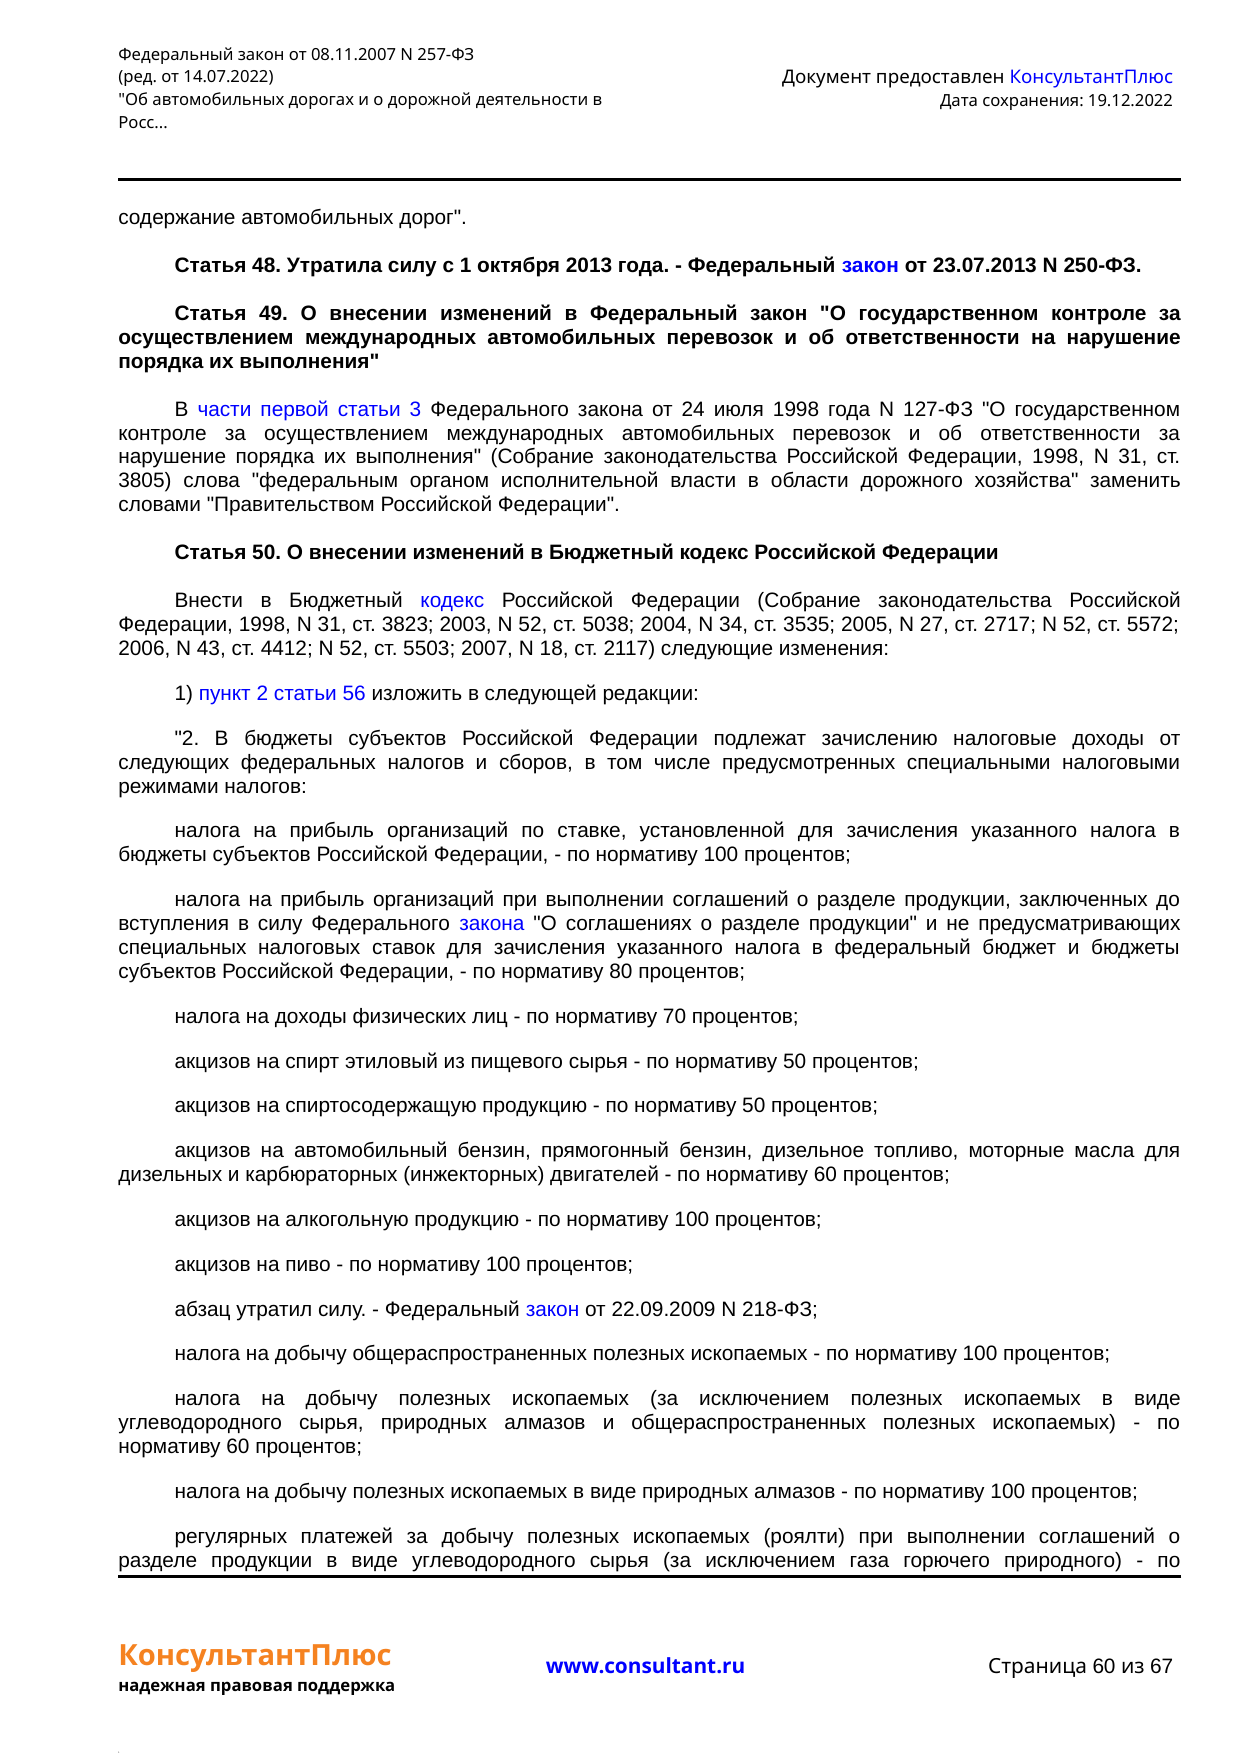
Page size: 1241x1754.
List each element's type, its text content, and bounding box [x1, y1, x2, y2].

text налога на прибыль организаций по ставке, установленной для зачисления указанного налога в бюджеты субъектов Российской Федерации, - по нормативу 100 процентов; [118, 818, 1181, 866]
text акцизов на пиво - по нормативу 100 процентов; [118, 1252, 1181, 1276]
text акцизов на автомобильный бензин, прямогонный бензин, дизельное топливо, моторные масла для дизельных и карбюраторных (инжекторных) двигателей - по нормативу 60 процентов; [118, 1138, 1181, 1186]
title Статья 50. О внесении изменений в Бюджетный кодекс Российской Федерации [118, 540, 1181, 564]
text налога на доходы физических лиц - по нормативу 70 процентов; [118, 1004, 1181, 1028]
text акцизов на спирт этиловый из пищевого сырья - по нормативу 50 процентов; [118, 1048, 1181, 1072]
text налога на добычу общераспространенных полезных ископаемых - по нормативу 100 процентов; [118, 1341, 1181, 1365]
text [118, 1523, 1181, 1571]
text налога на прибыль организаций при выполнении соглашений о разделе продукции, заключенных до вступления в силу Федерального закона "О соглашениях о разделе продукции" и не предусматривающих специальных налоговых ставок для зачисления указанного налога в федеральный бюджет и бюджеты субъектов Российской Федерации, - по нормативу 80 процентов; [118, 887, 1181, 983]
text абзац утратил силу. - Федеральный закон от 22.09.2009 N 218-ФЗ; [118, 1296, 1181, 1320]
text "2. В бюджеты субъектов Российской Федерации подлежат зачислению налоговые доходы от следующих федеральных налогов и сборов, в том числе предусмотренных специальными налоговыми режимами налогов: [118, 726, 1181, 797]
title Статья 48. Утратила силу с 1 октября 2013 года. - Федеральный закон от 23.07.2013 N 250-ФЗ. [118, 253, 1181, 277]
text Внести в Бюджетный кодекс Российской Федерации (Собрание законодательства Российской Федерации, 1998, N 31, ст. 3823; 2003, N 52, ст. 5038; 2004, N 34, ст. 3535; 2005, N 27, ст. 2717; N 52, ст. 5572; 2006, N 43, ст. 4412; N 52, ст. 5503; 2007, N 18, ст. 2117) следующие изменения: [118, 588, 1181, 660]
text В части первой статьи 3 Федерального закона от 24 июля 1998 года N 127-ФЗ "О государственном контроле за осуществлением международных автомобильных перевозок и об ответственности за нарушение порядка их выполнения" (Собрание законодательства Российской Федерации, 1998, N 31, ст. 3805) слова "федеральным органом исполнительной власти в области дорожного хозяйства" заменить словами "Правительством Российской Федерации". [118, 396, 1181, 516]
text акцизов на спиртосодержащую продукцию - по нормативу 50 процентов; [118, 1093, 1181, 1117]
text налога на добычу полезных ископаемых (за исключением полезных ископаемых в виде углеводородного сырья, природных алмазов и общераспространенных полезных ископаемых) - по нормативу 60 процентов; [118, 1386, 1181, 1458]
text налога на добычу полезных ископаемых в виде природных алмазов - по нормативу 100 процентов; [118, 1479, 1181, 1503]
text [118, 205, 1181, 229]
text 1) пункт 2 статьи 56 изложить в следующей редакции: [118, 681, 1181, 705]
title Статья 49. О внесении изменений в Федеральный закон "О государственном контроле за осуществлением международных автомобильных перевозок и об ответственности на нарушение порядка их выполнения" [118, 301, 1181, 372]
text акцизов на алкогольную продукцию - по нормативу 100 процентов; [118, 1207, 1181, 1231]
